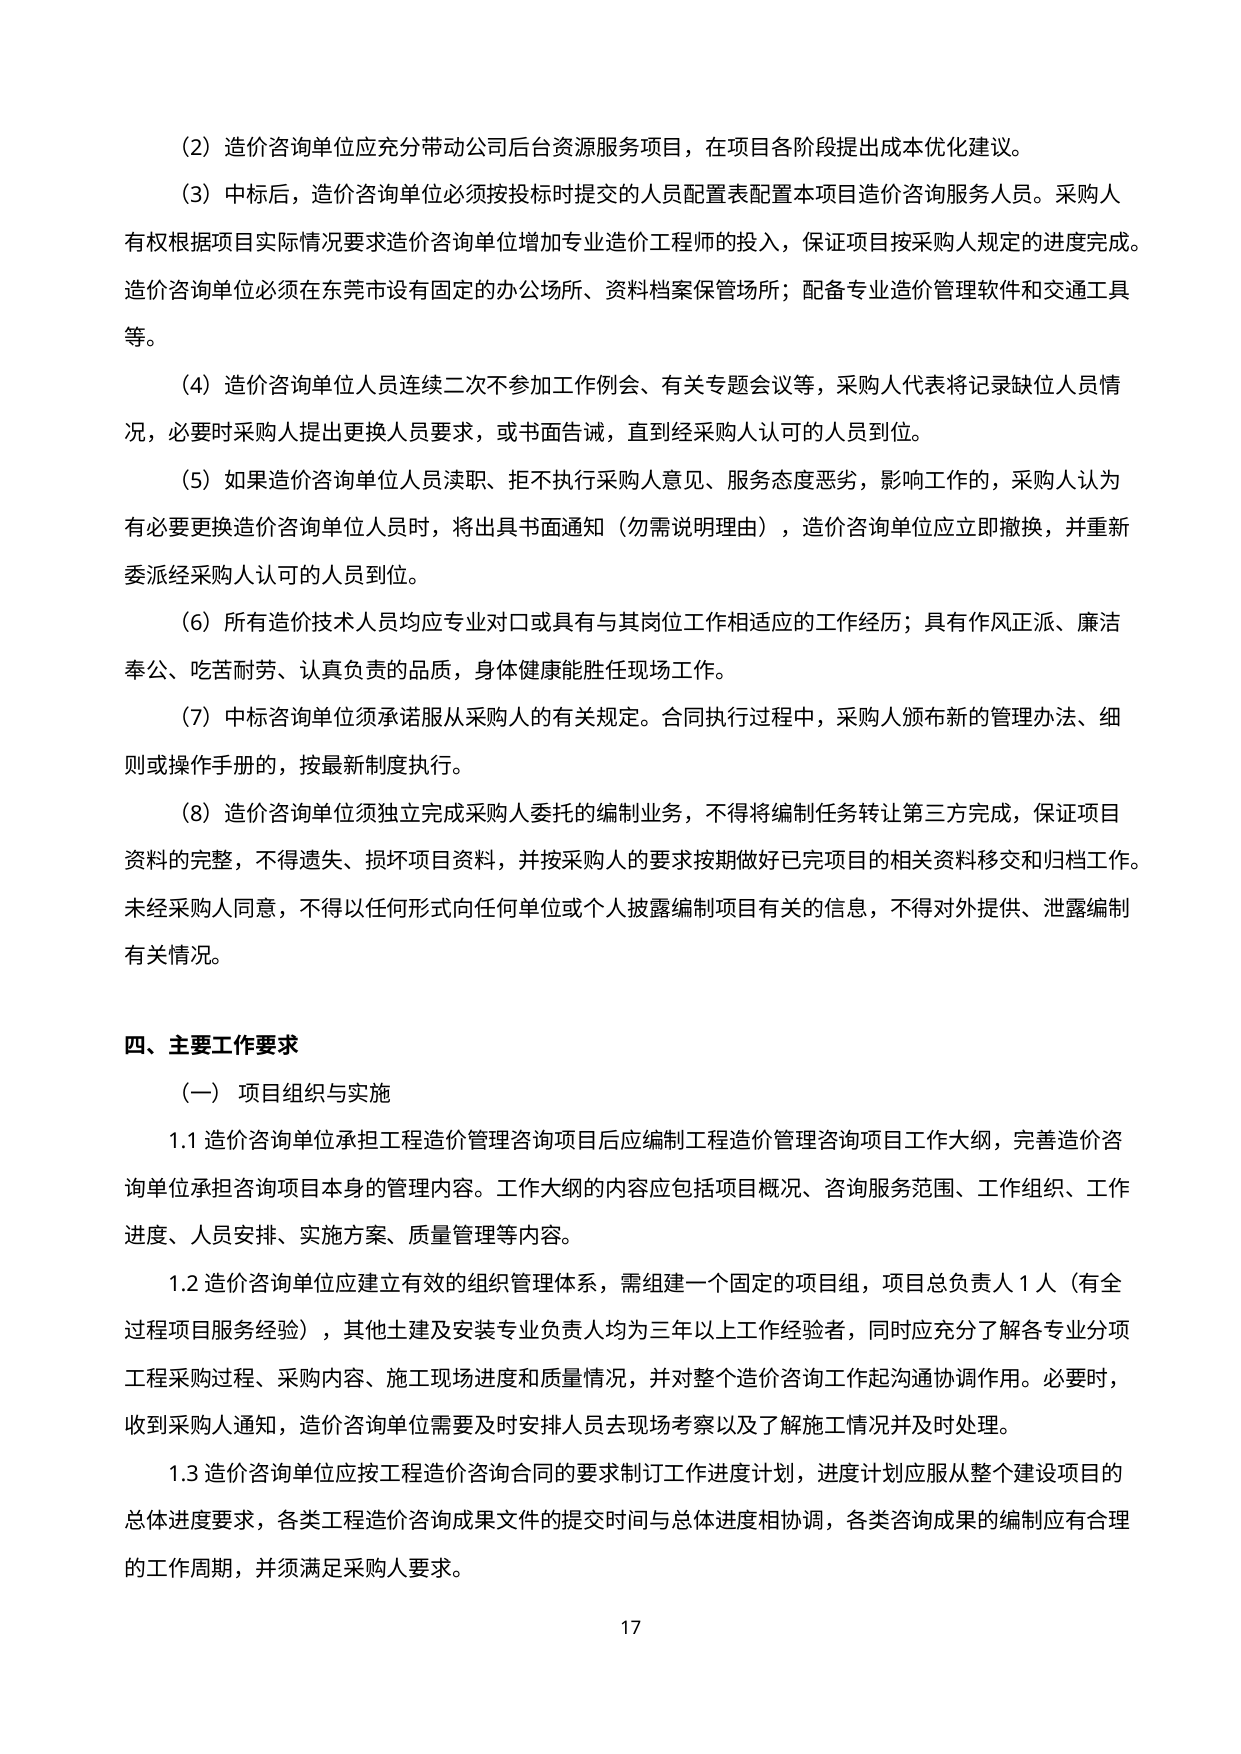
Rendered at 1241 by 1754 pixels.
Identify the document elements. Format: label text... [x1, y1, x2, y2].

text 1.2 造价咨询单位应建立有效的组织管理体系，需组建一个固定的项目组，项目总负责人1人（有全过程项目服务经验），其他土建及安装专业负责人均为三年以上工作经验者，同时应充分了解各专业分项工程采购过程、采购内容、施工现场进度和质量情况，并对整个造价咨询工作起沟通协调作用。必要时，收到采购人通知，造价咨询单位需要及时安排人员去现场考察以及了解施工情况并及时处理。 [124, 1266, 1137, 1440]
text （4）造价咨询单位人员连续二次不参加工作例会、有关专题会议等，采购人代表将记录缺位人员情况，必要时采购人提出更换人员要求，或书面告诫，直到经采购人认可的人员到位。 [124, 368, 1137, 447]
text 1.1 造价咨询单位承担工程造价管理咨询项目后应编制工程造价管理咨询项目工作大纲，完善造价咨询单位承担咨询项目本身的管理内容。工作大纲的内容应包括项目概况、咨询服务范围、工作组织、工作进度、人员安排、实施方案、质量管理等内容。 [124, 1123, 1137, 1250]
text （一） 项目组织与实施 [124, 1076, 1137, 1107]
text （3）中标后，造价咨询单位必须按投标时提交的人员配置表配置本项目造价咨询服务人员。采购人有权根据项目实际情况要求造价咨询单位增加专业造价工程师的投入，保证项目按采购人规定的进度完成。造价咨询单位必须在东莞市设有固定的办公场所、资料档案保管场所；配备专业造价管理软件和交通工具等。 [124, 177, 1137, 352]
text （7）中标咨询单位须承诺服从采购人的有关规定。合同执行过程中，采购人颁布新的管理办法、细则或操作手册的，按最新制度执行。 [124, 700, 1137, 780]
text （6）所有造价技术人员均应专业对口或具有与其岗位工作相适应的工作经历；具有作风正派、廉洁奉公、吃苦耐劳、认真负责的品质，身体健康能胜任现场工作。 [124, 605, 1137, 684]
text （5）如果造价咨询单位人员渎职、拒不执行采购人意见、服务态度恶劣，影响工作的，采购人认为有必要更换造价咨询单位人员时，将出具书面通知（勿需说明理由），造价咨询单位应立即撤换，并重新委派经采购人认可的人员到位。 [124, 463, 1137, 589]
text （8）造价咨询单位须独立完成采购人委托的编制业务，不得将编制任务转让第三方完成，保证项目资料的完整，不得遗失、损坏项目资料，并按采购人的要求按期做好已完项目的相关资料移交和归档工作。未经采购人同意，不得以任何形式向任何单位或个人披露编制项目有关的信息，不得对外提供、泄露编制有关情况。 [124, 796, 1137, 970]
text 四、主要工作要求 [124, 1028, 1137, 1060]
text 1.3 造价咨询单位应按工程造价咨询合同的要求制订工作进度计划，进度计划应服从整个建设项目的总体进度要求，各类工程造价咨询成果文件的提交时间与总体进度相协调，各类咨询成果的编制应有合理的工作周期，并须满足采购人要求。 [124, 1456, 1137, 1583]
text （2）造价咨询单位应充分带动公司后台资源服务项目，在项目各阶段提出成本优化建议。 [124, 130, 1137, 162]
